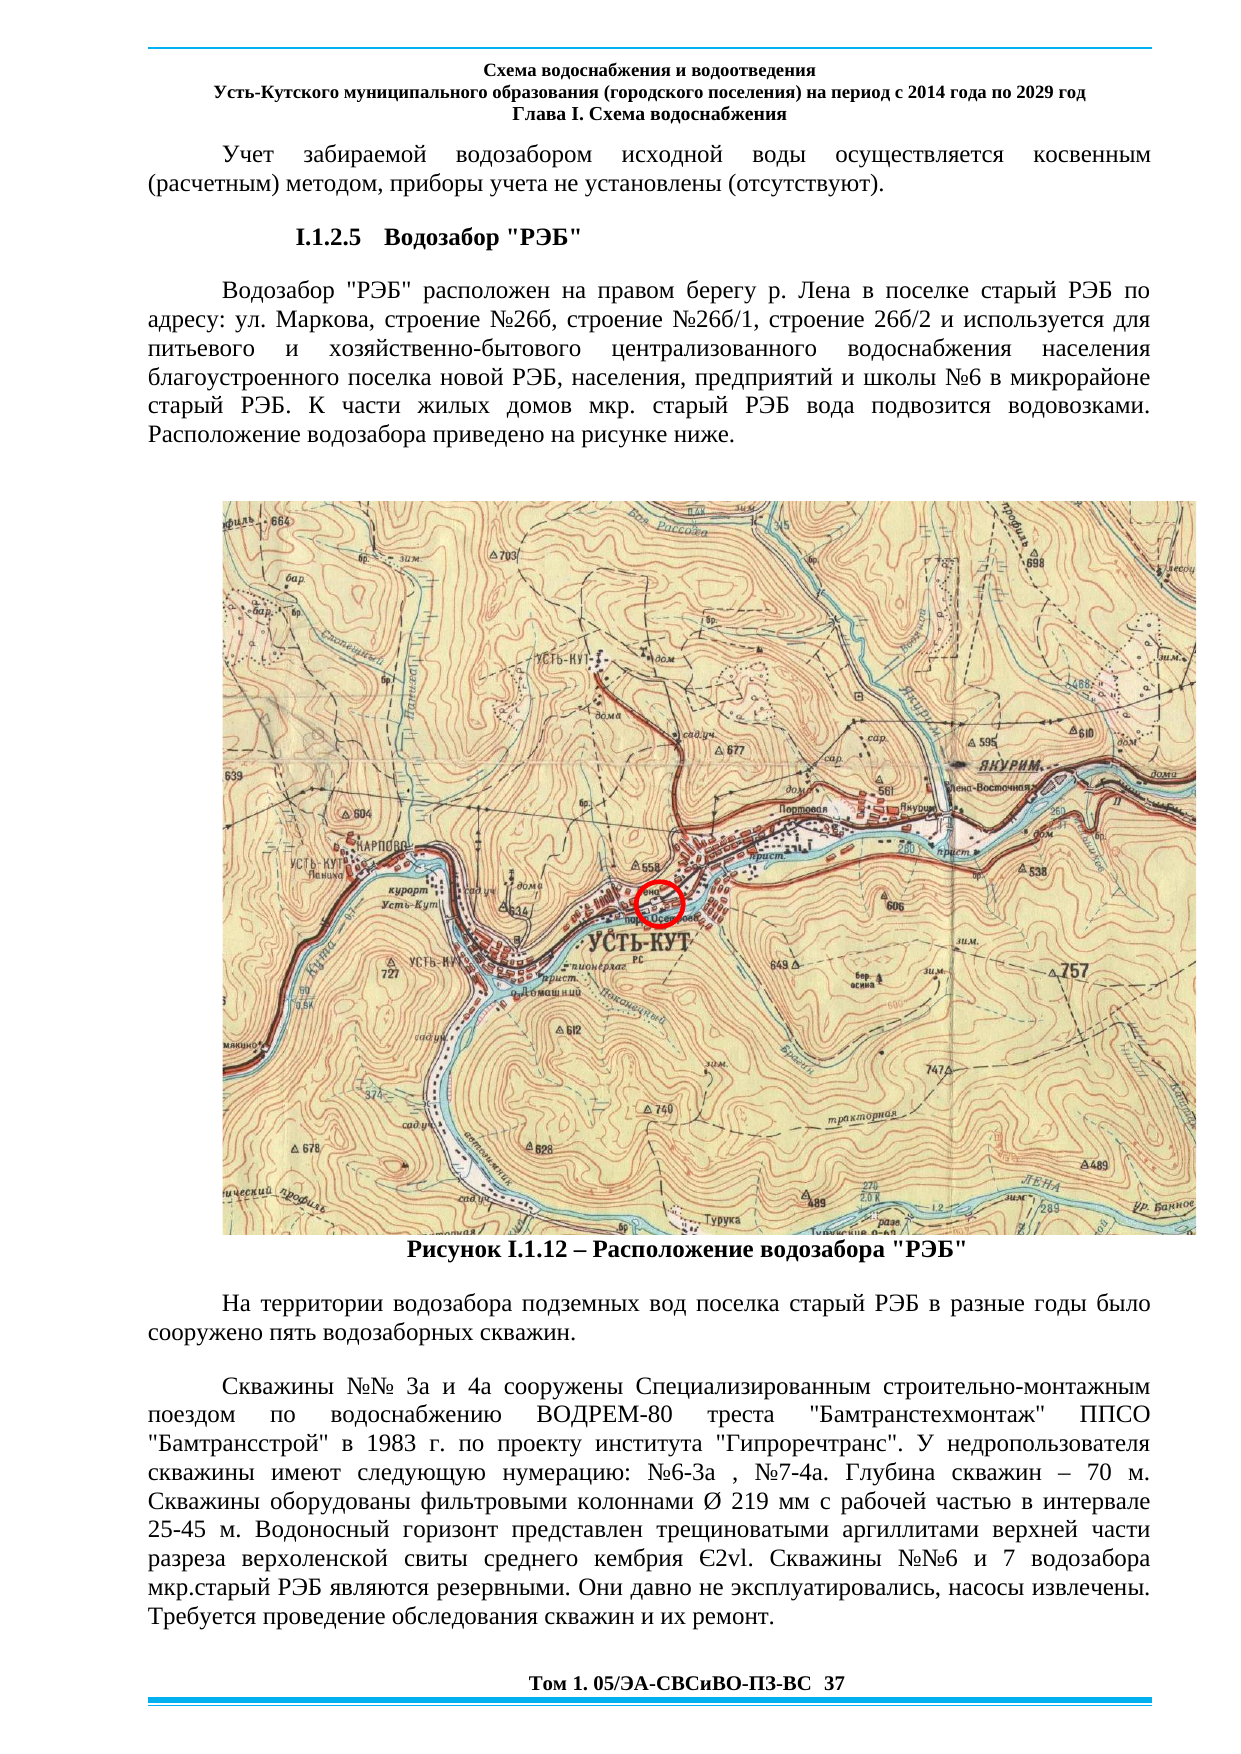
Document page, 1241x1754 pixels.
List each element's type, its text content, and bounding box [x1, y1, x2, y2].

text Скважины №№ 3а и 4а сооружены Специализированным строительно-монтажным поездом по водоснабжению ВОДРЕМ-80 треста "Бамтранстехмонтаж" ППСО "Бамтрансстрой" в 1983 г. по проекту института "Гипроречтранс". У недропользователя скважины имеют следующую нумерацию: №6-3а , №7-4а. Глубина скважин – 70 м. Скважины оборудованы фильтровыми колоннами Ø 219 мм с рабочей частью в интервале 25-45 м. Водоносный горизонт представлен трещиноватыми аргиллитами верхней части разреза верхоленской свиты среднего кембрия Є2vl. Скважины №№6 и 7 водозабора мкр.старый РЭБ являются резервными. Они давно не эксплуатировались, насосы извлечены. Требуется проведение обследования скважин и их ремонт. [148, 1371, 1152, 1629]
text На территории водозабора подземных вод поселка старый РЭБ в разные годы было сооружено пять водозаборных скважин. [148, 1288, 1152, 1346]
picture [222, 501, 1197, 1235]
text Водозабор "РЭБ" расположен на правом берегу р. Лена в поселке старый РЭБ по адресу: ул. Маркова, строение №26б, строение №26б/1, строение 26б/2 и используется для питьевого и хозяйственно-бытового централизованного водоснабжения населения благоустроенного поселка новой РЭБ, населения, предприятий и школы №6 в микрорайоне старый РЭБ. К части жилых домов мкр. старый РЭБ вода подвозится водовозками. Расположение водозабора приведено на рисунке ниже. [148, 275, 1152, 448]
text Учет забираемой водозабором исходной воды осуществляется косвенным (расчетным) методом, приборы учета не установлены (отсутствуют). [148, 139, 1152, 197]
subtitle Водозабор "РЭБ" [295, 222, 1152, 250]
text Рисунок I.1.12 – Расположение водозабора "РЭБ" [223, 1235, 1152, 1263]
